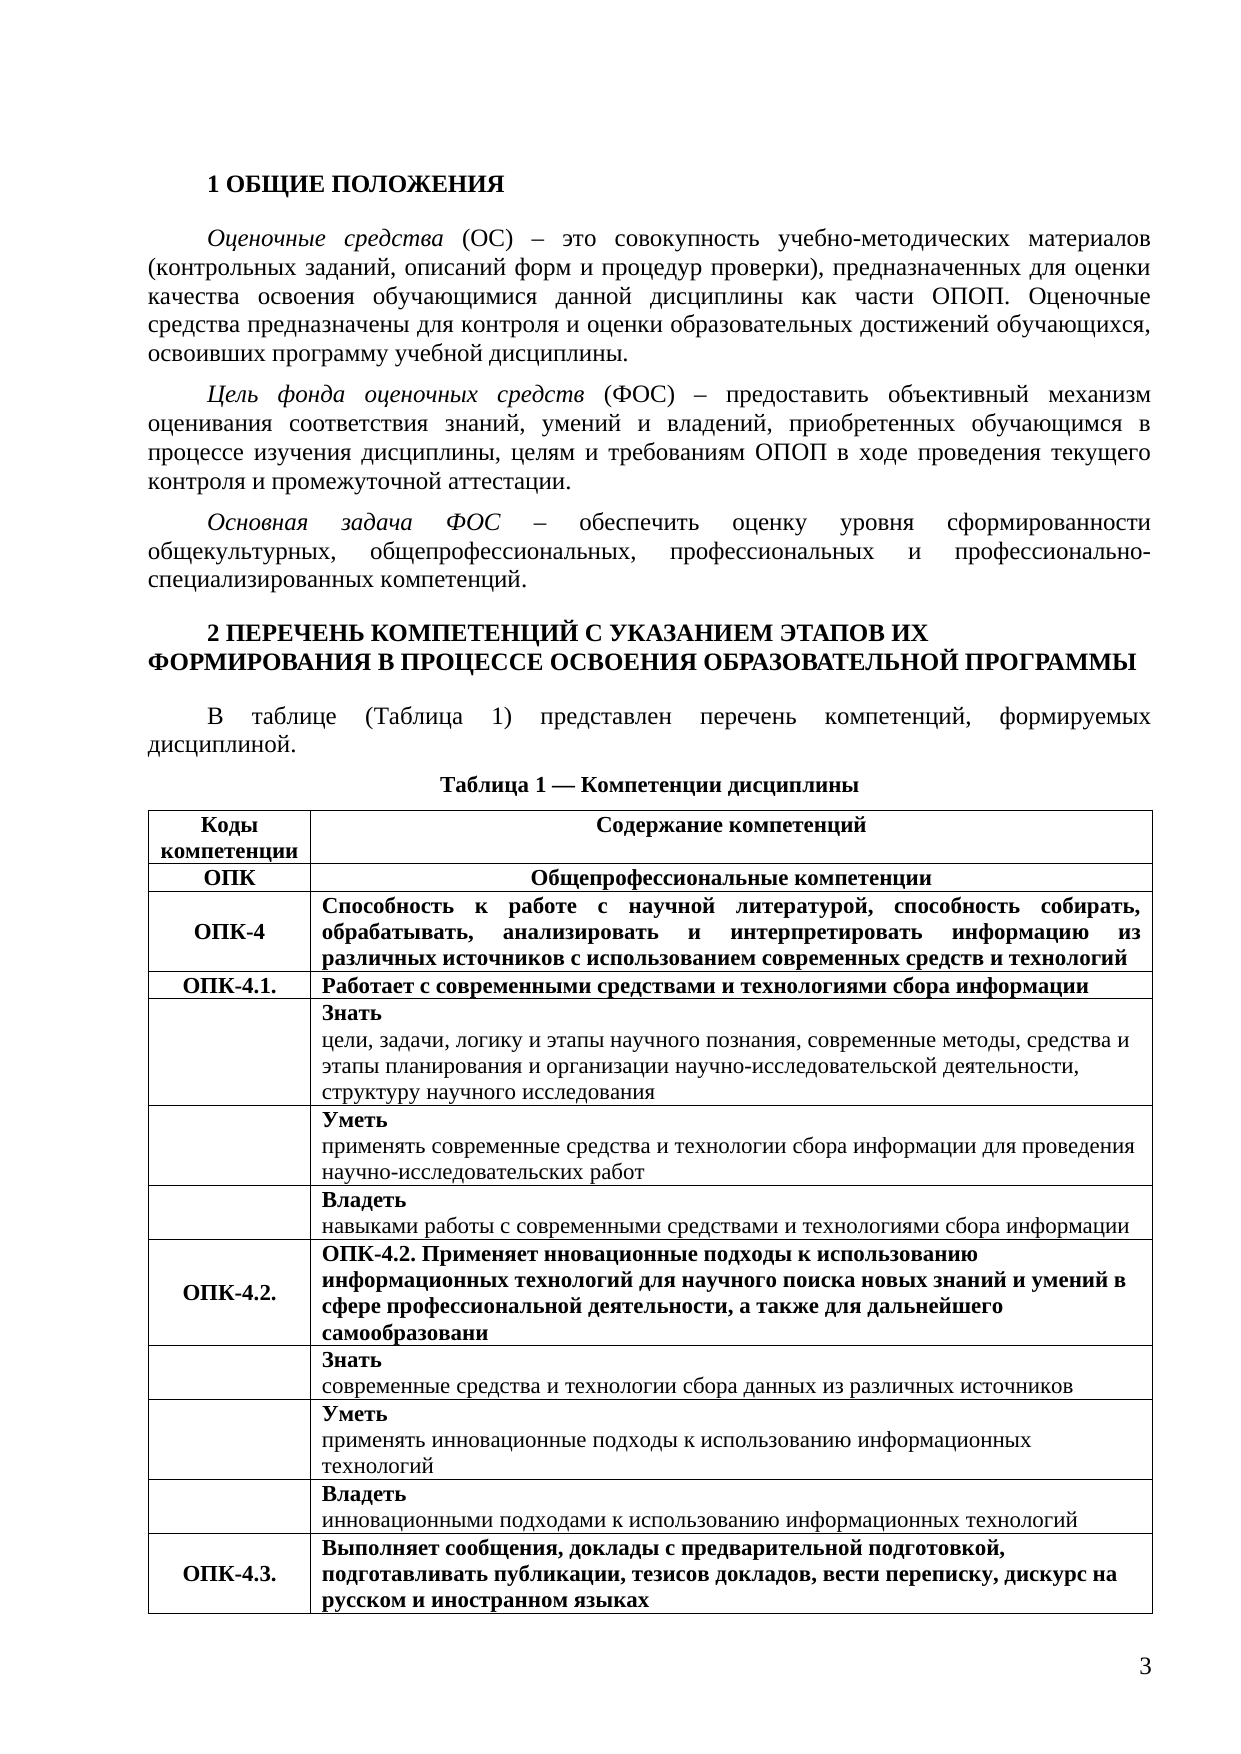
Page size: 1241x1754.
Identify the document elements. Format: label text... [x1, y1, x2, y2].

table_cell [149, 1346, 310, 1399]
table_cell Уметь применять современные средства и технологии сбора информации для проведения научно-исследовательских работ [311, 1106, 1152, 1185]
table_cell ОПК-4.1. [149, 972, 310, 998]
table_cell Выполняет сообщения, доклады с предварительной подготовкой, подготавливать публикации, тезисов докладов, вести переписку, дискурс на русском и иностранном языках [311, 1534, 1152, 1613]
text Оценочные средства (ОС) – это совокупность учебно-методических материалов (контрольных заданий, описаний форм и процедур проверки), предназначенных для оценки качества освоения обучающимися данной дисциплины как части ОПОП. Оценочные средства предназначены для контроля и оценки образовательных достижений обучающихся, освоивших программу учебной дисциплины. [148, 223, 1152, 367]
table_cell Знать цели, задачи, логику и этапы научного познания, современные методы, средства и этапы планирования и организации научно-исследовательской деятельности, структуру научного исследования [311, 999, 1152, 1105]
table_cell Знать современные средства и технологии сбора данных из различных источников [311, 1346, 1152, 1399]
table_cell Способность к работе с научной литературой, способность собирать, обрабатывать, анализировать и интерпретировать информацию из различных источников с использованием современных средств и технологий [311, 892, 1152, 971]
text В таблице (Таблица 1) представлен перечень компетенций, формируемых дисциплиной. [148, 701, 1152, 758]
table_header Коды компетенции [149, 811, 310, 863]
table_cell [149, 1480, 310, 1533]
table_cell Общепрофессиональные компетенции [311, 864, 1152, 891]
table_cell ОПК-4.2. [149, 1240, 310, 1345]
table_cell ОПК-4.2. Применяет нновационные подходы к использованию информационных технологий для научного поиска новых знаний и умений в сфере профессиональной деятельности, а также для дальнейшего самообразовани [311, 1240, 1152, 1345]
text Основная задача ФОС – обеспечить оценку уровня сформированности общекультурных, общепрофессиональных, профессиональных и профессионально-специализированных компетенций. [148, 507, 1152, 593]
table_cell [149, 999, 310, 1105]
table_cell ОПК-4.3. [149, 1534, 310, 1613]
subtitle ПЕРЕЧЕНЬ КОМПЕТЕНЦИЙ С УКАЗАНИЕМ ЭТАПОВ ИХ ФОРМИРОВАНИЯ В ПРОЦЕССЕ ОСВОЕНИЯ ОБРАЗОВАТЕЛЬНОЙ ПРОГРАММЫ [148, 618, 1152, 676]
table_cell Владеть инновационными подходами к использованию информационных технологий [311, 1480, 1152, 1533]
table_cell Владеть навыками работы с современными средствами и технологиями сбора информации [311, 1186, 1152, 1238]
table_cell Работает с современными средствами и технологиями сбора информации [311, 972, 1152, 998]
subtitle ОБЩИЕ ПОЛОЖЕНИЯ [148, 169, 1152, 198]
table_cell ОПК-4 [149, 892, 310, 971]
table_cell Уметь применять инновационные подходы к использованию информационных технологий [311, 1400, 1152, 1479]
table_cell [149, 1186, 310, 1238]
text Цель фонда оценочных средств (ФОС) – предоставить объективный механизм оценивания соответствия знаний, умений и владений, приобретенных обучающимся в процессе изучения дисциплины, целям и требованиям ОПОП в ходе проведения текущего контроля и промежуточной аттестации. [148, 379, 1152, 494]
table_cell ОПК [149, 864, 310, 891]
table_cell [149, 1400, 310, 1479]
table_header Содержание компетенций [311, 811, 1152, 863]
table_cell [149, 1106, 310, 1185]
